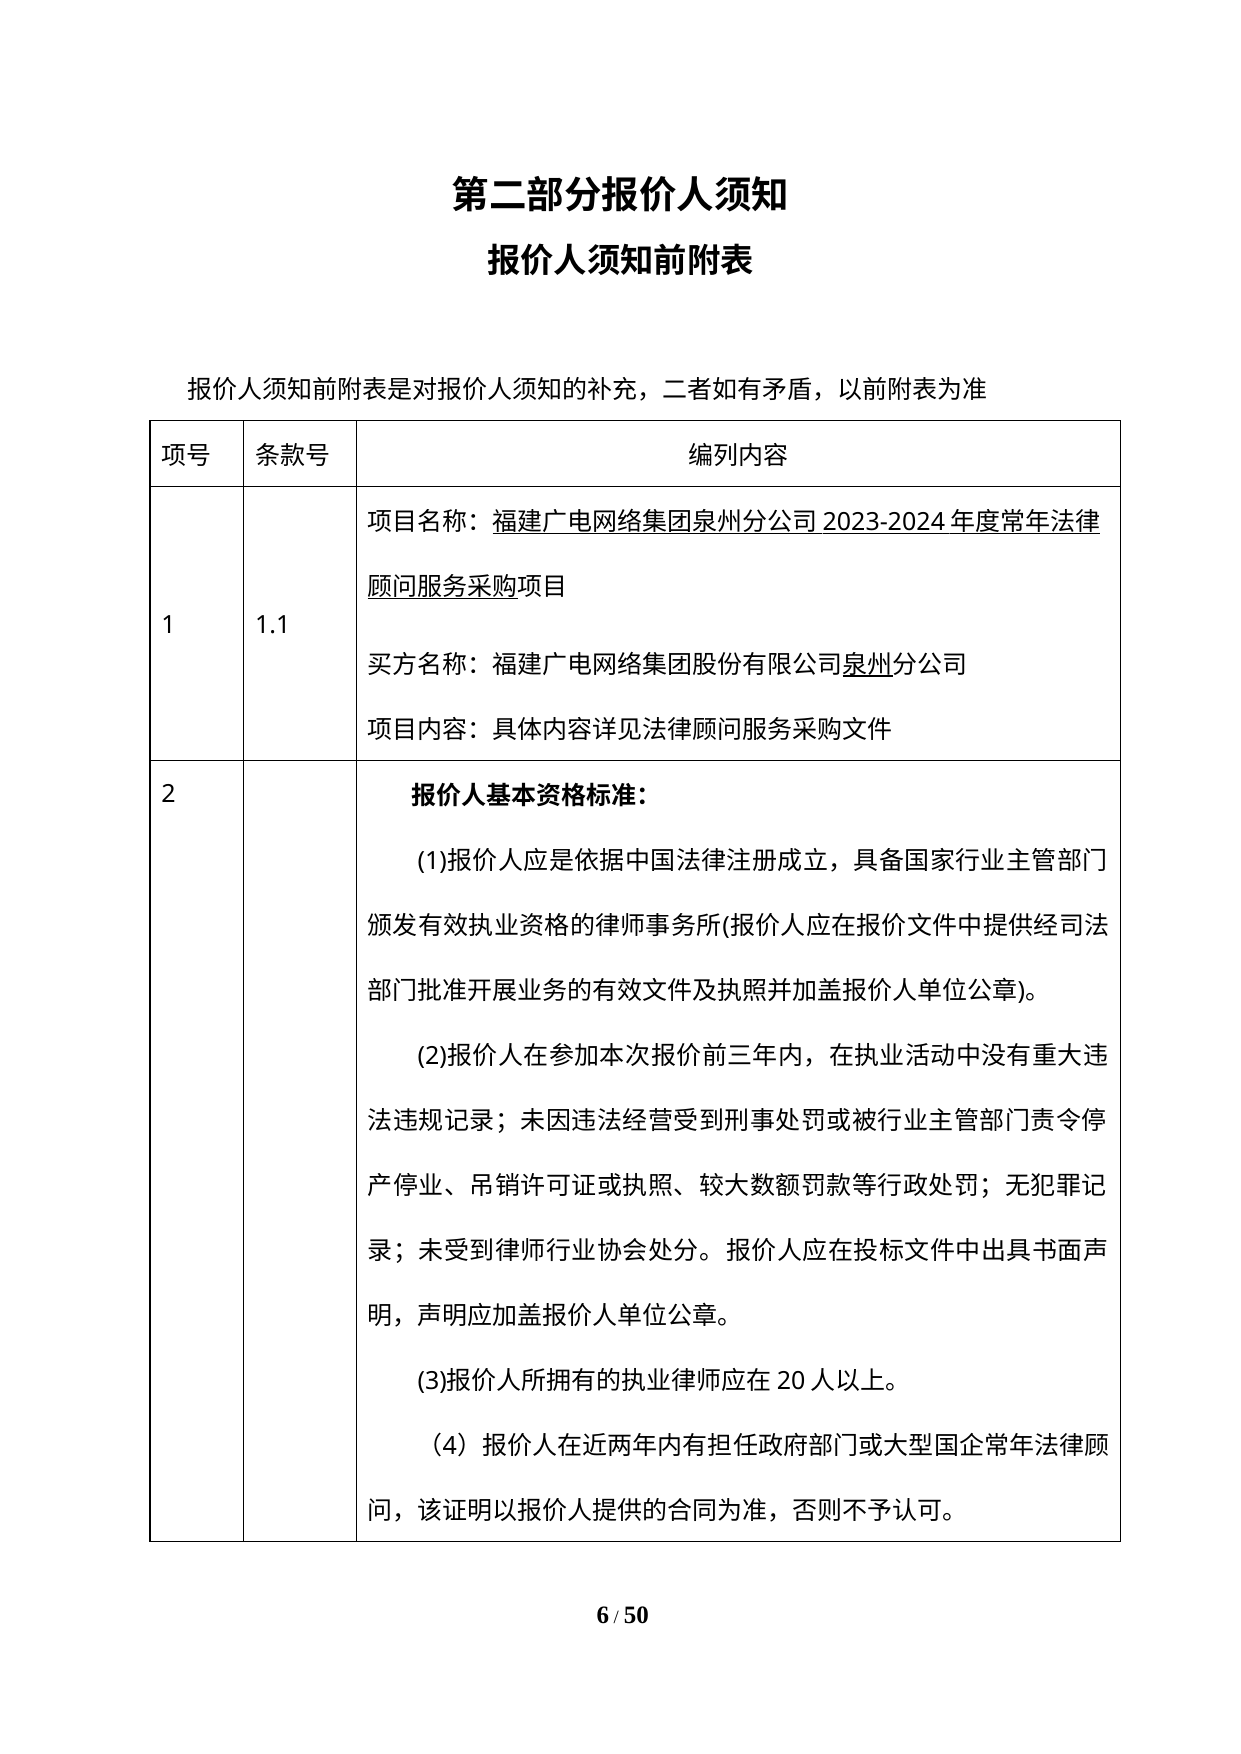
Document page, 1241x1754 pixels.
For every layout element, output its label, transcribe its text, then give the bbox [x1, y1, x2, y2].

table_header 条款号 [244, 421, 356, 486]
table_cell 项目名称：福建广电网络集团泉州分公司2023-2024年度常年法律顾问服务采购项目 买方名称：福建广电网络集团股份有限公司泉州分公司 项目内容：具体内容详见法律顾问服务采购文件 [357, 487, 1120, 760]
table_cell 1 [151, 487, 243, 760]
table_header 编列内容 [357, 421, 1120, 486]
table_header 项号 [151, 421, 243, 486]
text 报价人须知前附表 [187, 225, 1053, 290]
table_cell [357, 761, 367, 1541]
text 报价人须知前附表是对报价人须知的补充，二者如有矛盾，以前附表为准 [187, 355, 1053, 420]
table_cell [244, 761, 356, 1541]
table_cell 2 [151, 761, 243, 1541]
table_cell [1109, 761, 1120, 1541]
text 第二部分报价人须知 [187, 160, 1053, 225]
table_cell 1.1 [244, 487, 356, 760]
